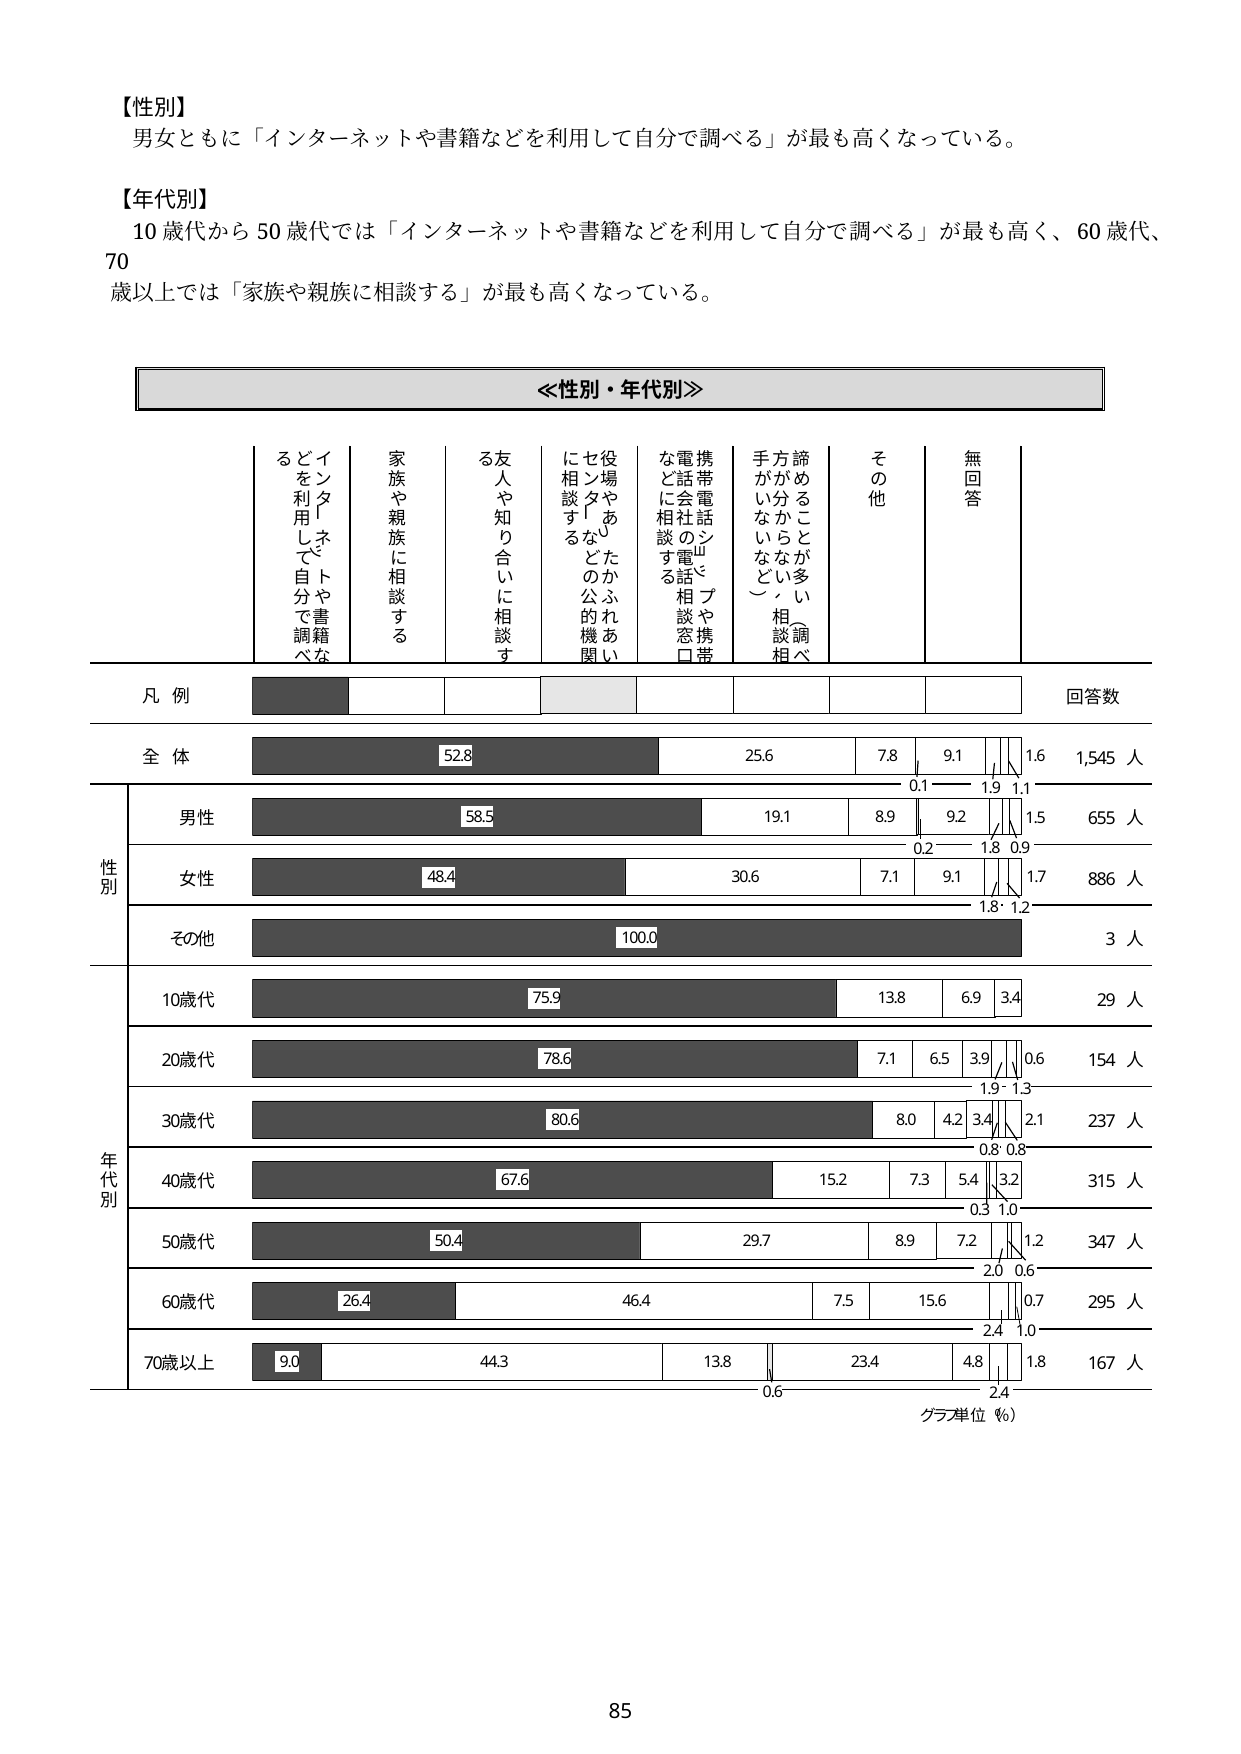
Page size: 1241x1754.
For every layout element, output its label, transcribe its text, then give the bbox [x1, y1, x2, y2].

text 【年代別】 [89, 182, 1152, 214]
text 歳以上では「家族や親族に相談する」が最も高くなっている。 [89, 276, 1152, 307]
text 【性別】 [111, 89, 1152, 121]
text 男女ともに「インターネットや書籍などを利用して自分で調べる」が最も高くなっている。 [111, 121, 1152, 153]
table_header ≪性別・年代別≫ [139, 370, 1102, 408]
text 10歳代から50歳代では「インターネットや書籍などを利用して自分で調べる」が最も高く、60歳代、70 [104, 214, 1152, 276]
